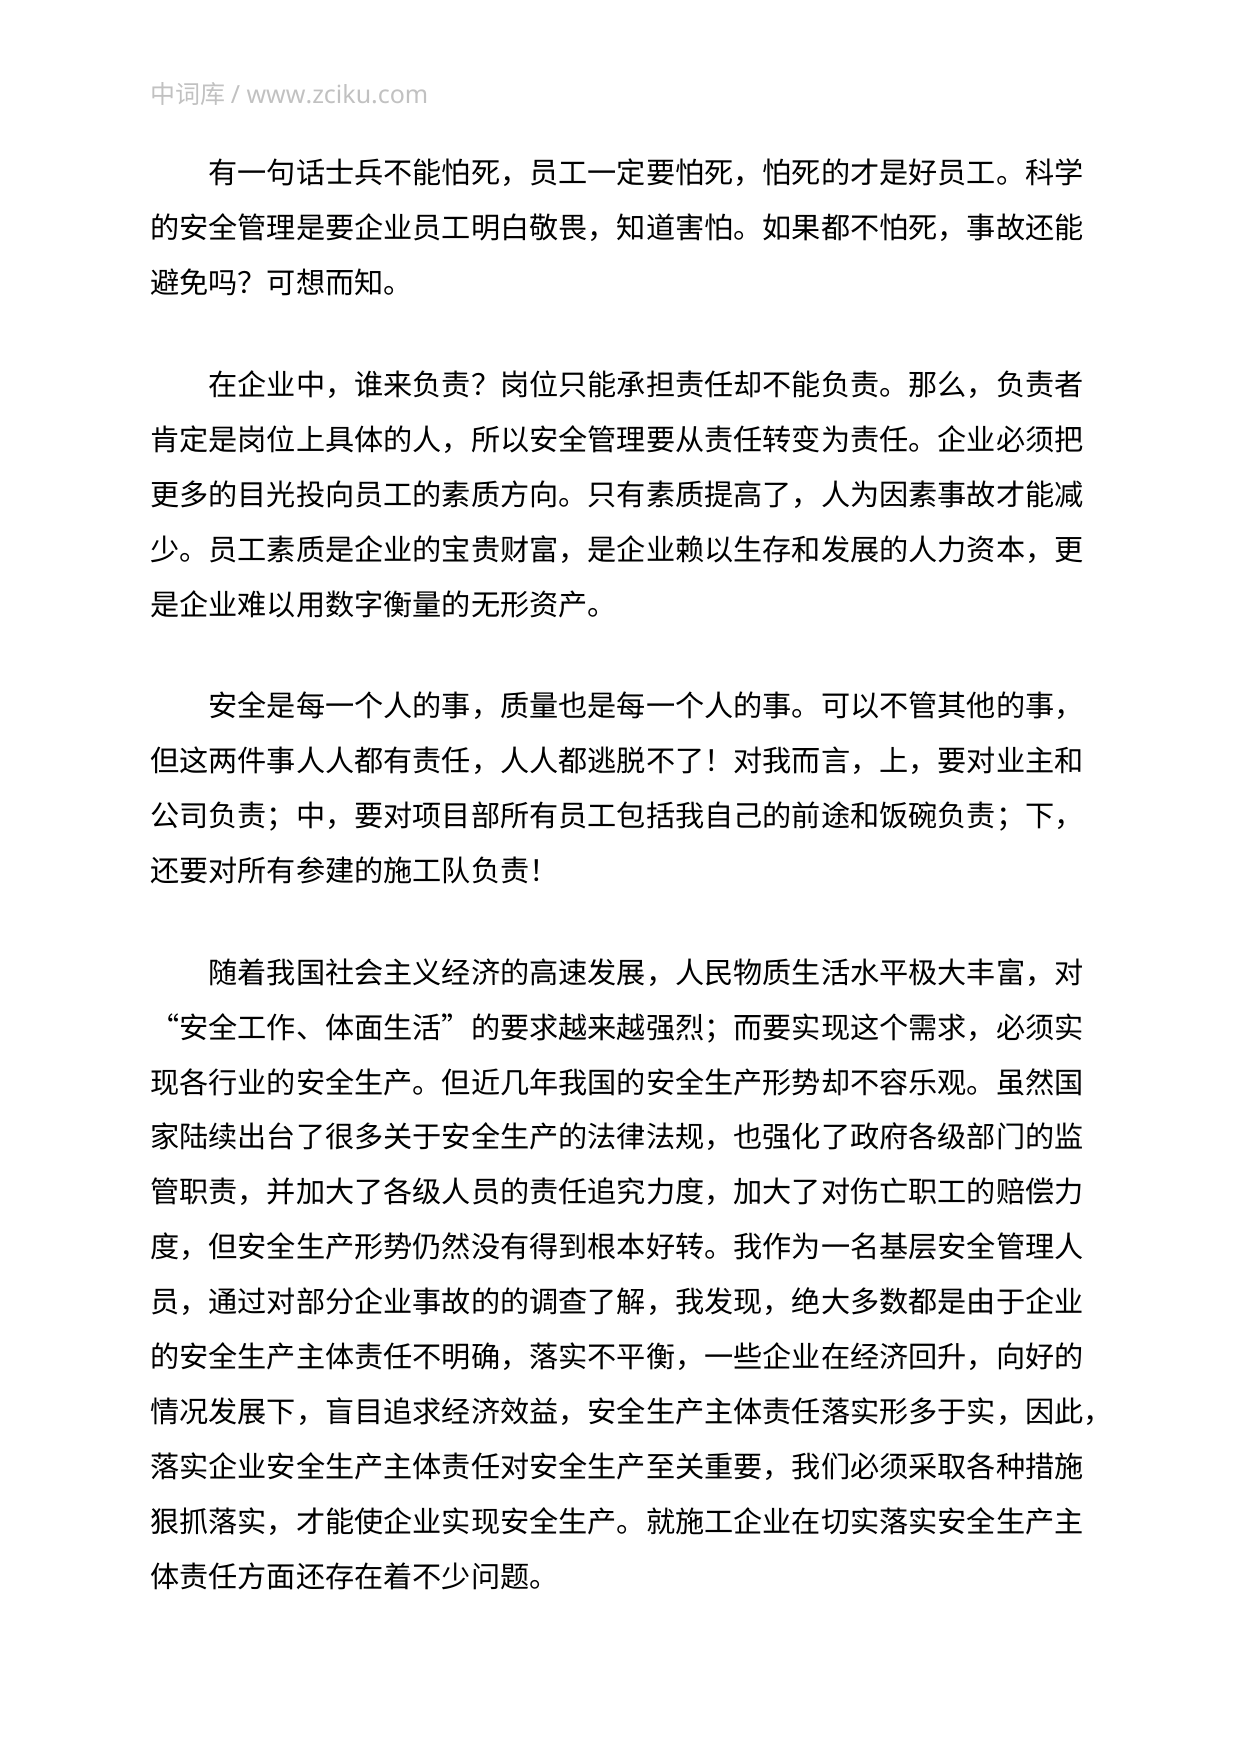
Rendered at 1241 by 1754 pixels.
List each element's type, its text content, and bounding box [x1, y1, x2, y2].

text 随着我国社会主义经济的高速发展，人民物质生活水平极大丰富，对“安全工作、体面生活”的要求越来越强烈；而要实现这个需求，必须实现各行业的安全生产。但近几年我国的安全生产形势却不容乐观。虽然国家陆续出台了很多关于安全生产的法律法规，也强化了政府各级部门的监管职责，并加大了各级人员的责任追究力度，加大了对伤亡职工的赔偿力度，但安全生产形势仍然没有得到根本好转。我作为一名基层安全管理人员，通过对部分企业事故的的调查了解，我发现，绝大多数都是由于企业的安全生产主体责任不明确，落实不平衡，一些企业在经济回升，向好的情况发展下，盲目追求经济效益，安全生产主体责任落实形多于实，因此，落实企业安全生产主体责任对安全生产至关重要，我们必须采取各种措施狠抓落实，才能使企业实现安全生产。就施工企业在切实落实安全生产主体责任方面还存在着不少问题。 [150, 949, 1090, 1596]
text 安全是每一个人的事，质量也是每一个人的事。可以不管其他的事，但这两件事人人都有责任，人人都逃脱不了！对我而言，上，要对业主和公司负责；中，要对项目部所有员工包括我自己的前途和饭碗负责；下，还要对所有参建的施工队负责！ [150, 683, 1090, 890]
text 在企业中，谁来负责？岗位只能承担责任却不能负责。那么，负责者肯定是岗位上具体的人，所以安全管理要从责任转变为责任。企业必须把更多的目光投向员工的素质方向。只有素质提高了，人为因素事故才能减少。员工素质是企业的宝贵财富，是企业赖以生存和发展的人力资本，更是企业难以用数字衡量的无形资产。 [150, 362, 1090, 623]
text 有一句话士兵不能怕死，员工一定要怕死，怕死的才是好员工。科学的安全管理是要企业员工明白敬畏，知道害怕。如果都不怕死，事故还能避免吗？可想而知。 [150, 150, 1090, 302]
